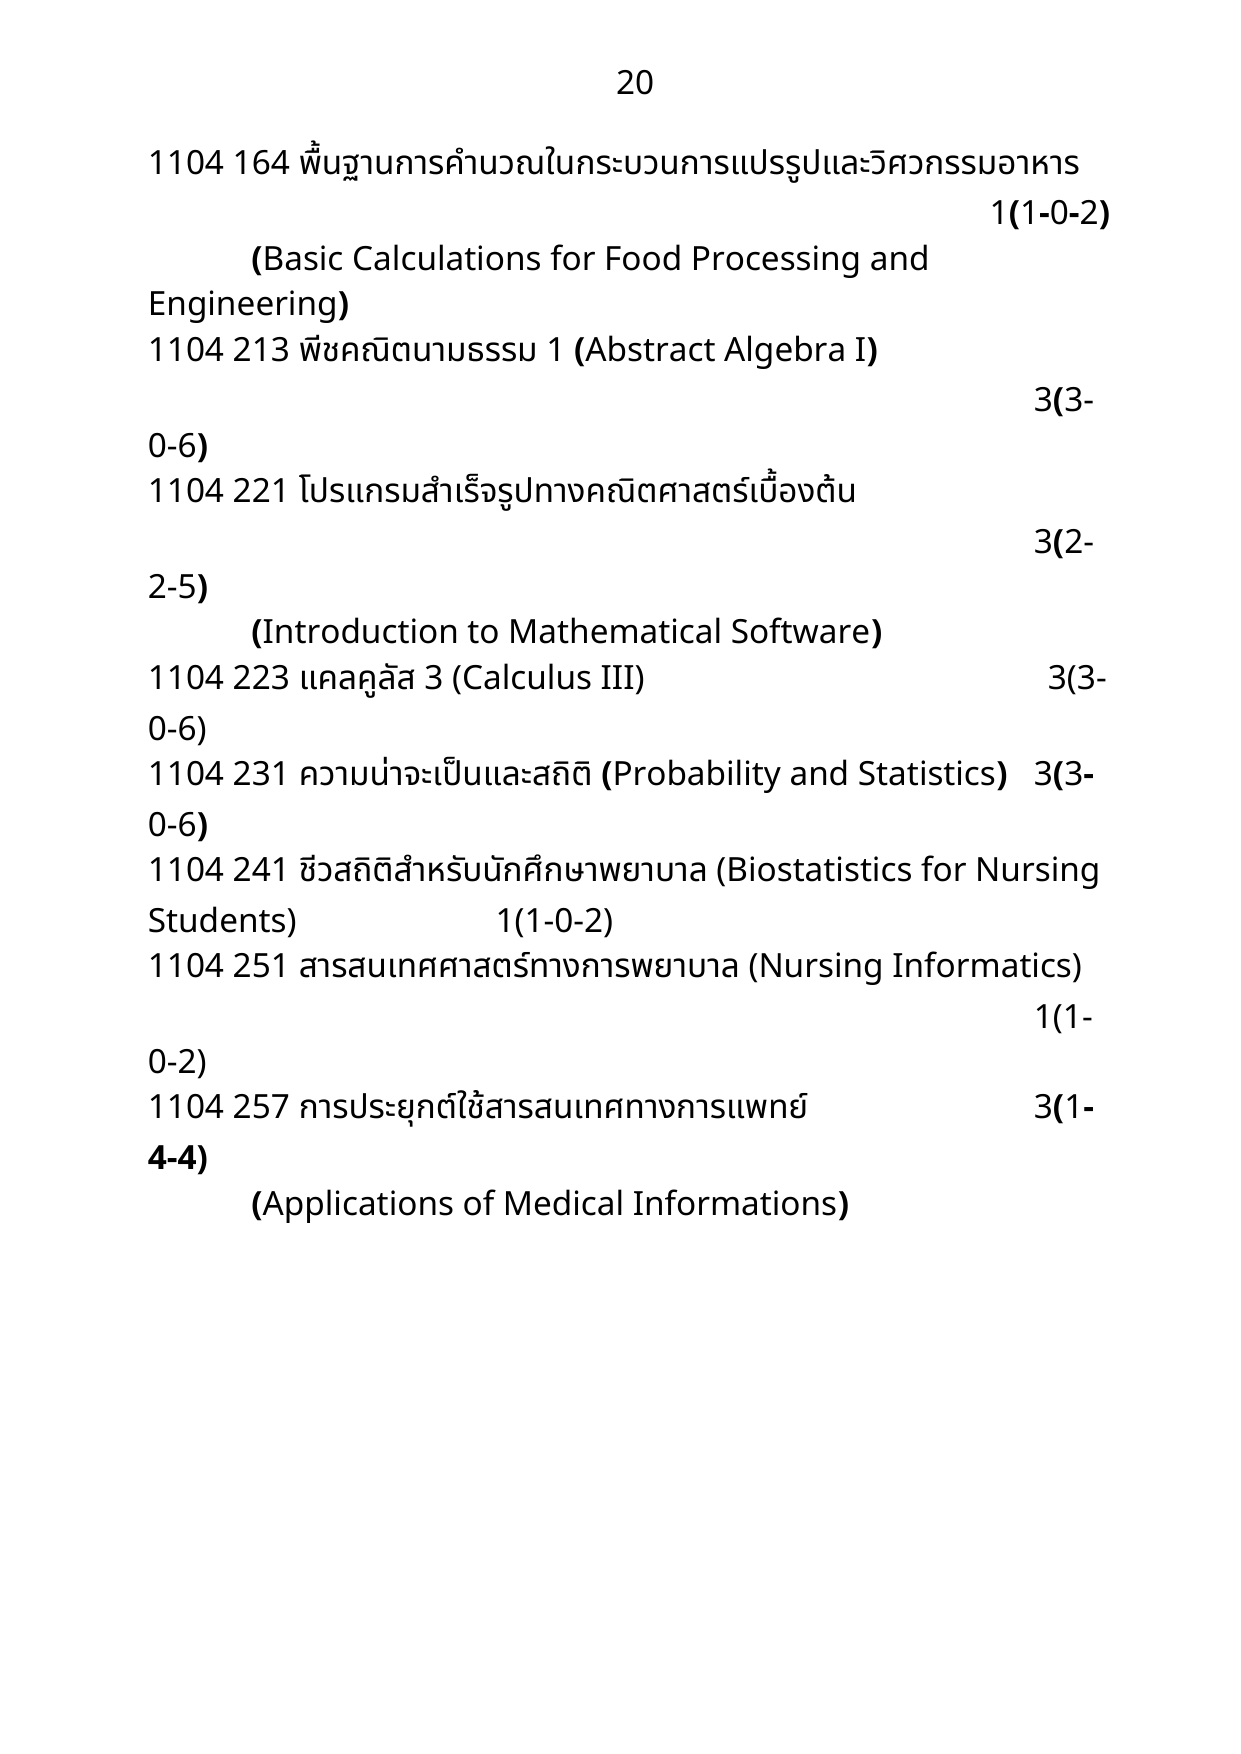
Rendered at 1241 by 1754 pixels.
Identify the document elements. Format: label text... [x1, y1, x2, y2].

text (Introduction to Mathematical Software) [148, 608, 1122, 654]
text 1104 241 ชีวสถิติสำหรับนักศึกษาพยาบาล (Biostatistics for Nursing Students) 1(1-0-2) [148, 846, 1122, 942]
text 1104 231 ความน่าจะเป็นและสถิติ (Probability and Statistics) 3(3-0-6) [148, 750, 1122, 846]
text 1104 221 โปรแกรมสำเร็จรูปทางคณิตศาสตร์เบื้องต้น 3(2-2-5) [148, 467, 1122, 608]
text (Applications of Medical Informations) [148, 1179, 1122, 1225]
text (Basic Calculations for Food Processing and Engineering) [148, 234, 1122, 325]
text 1104 164 พื้นฐานการคำนวณในกระบวนการแปรรูปและวิศวกรรมอาหาร 1(1-0-2) [148, 138, 1122, 234]
text 1104 223 แคลคูลัส 3 (Calculus III) 3(3-0-6) [148, 654, 1122, 750]
text 1104 213 พีชคณิตนามธรรม 1 (Abstract Algebra I) 3(3-0-6) [148, 325, 1122, 467]
text 1104 257 การประยุกต์ใช้สารสนเทศทางการแพทย์ 3(1-4-4) [148, 1083, 1122, 1179]
text 1104 251 สารสนเทศศาสตร์ทางการพยาบาล (Nursing Informatics) 1(1-0-2) [148, 942, 1122, 1083]
